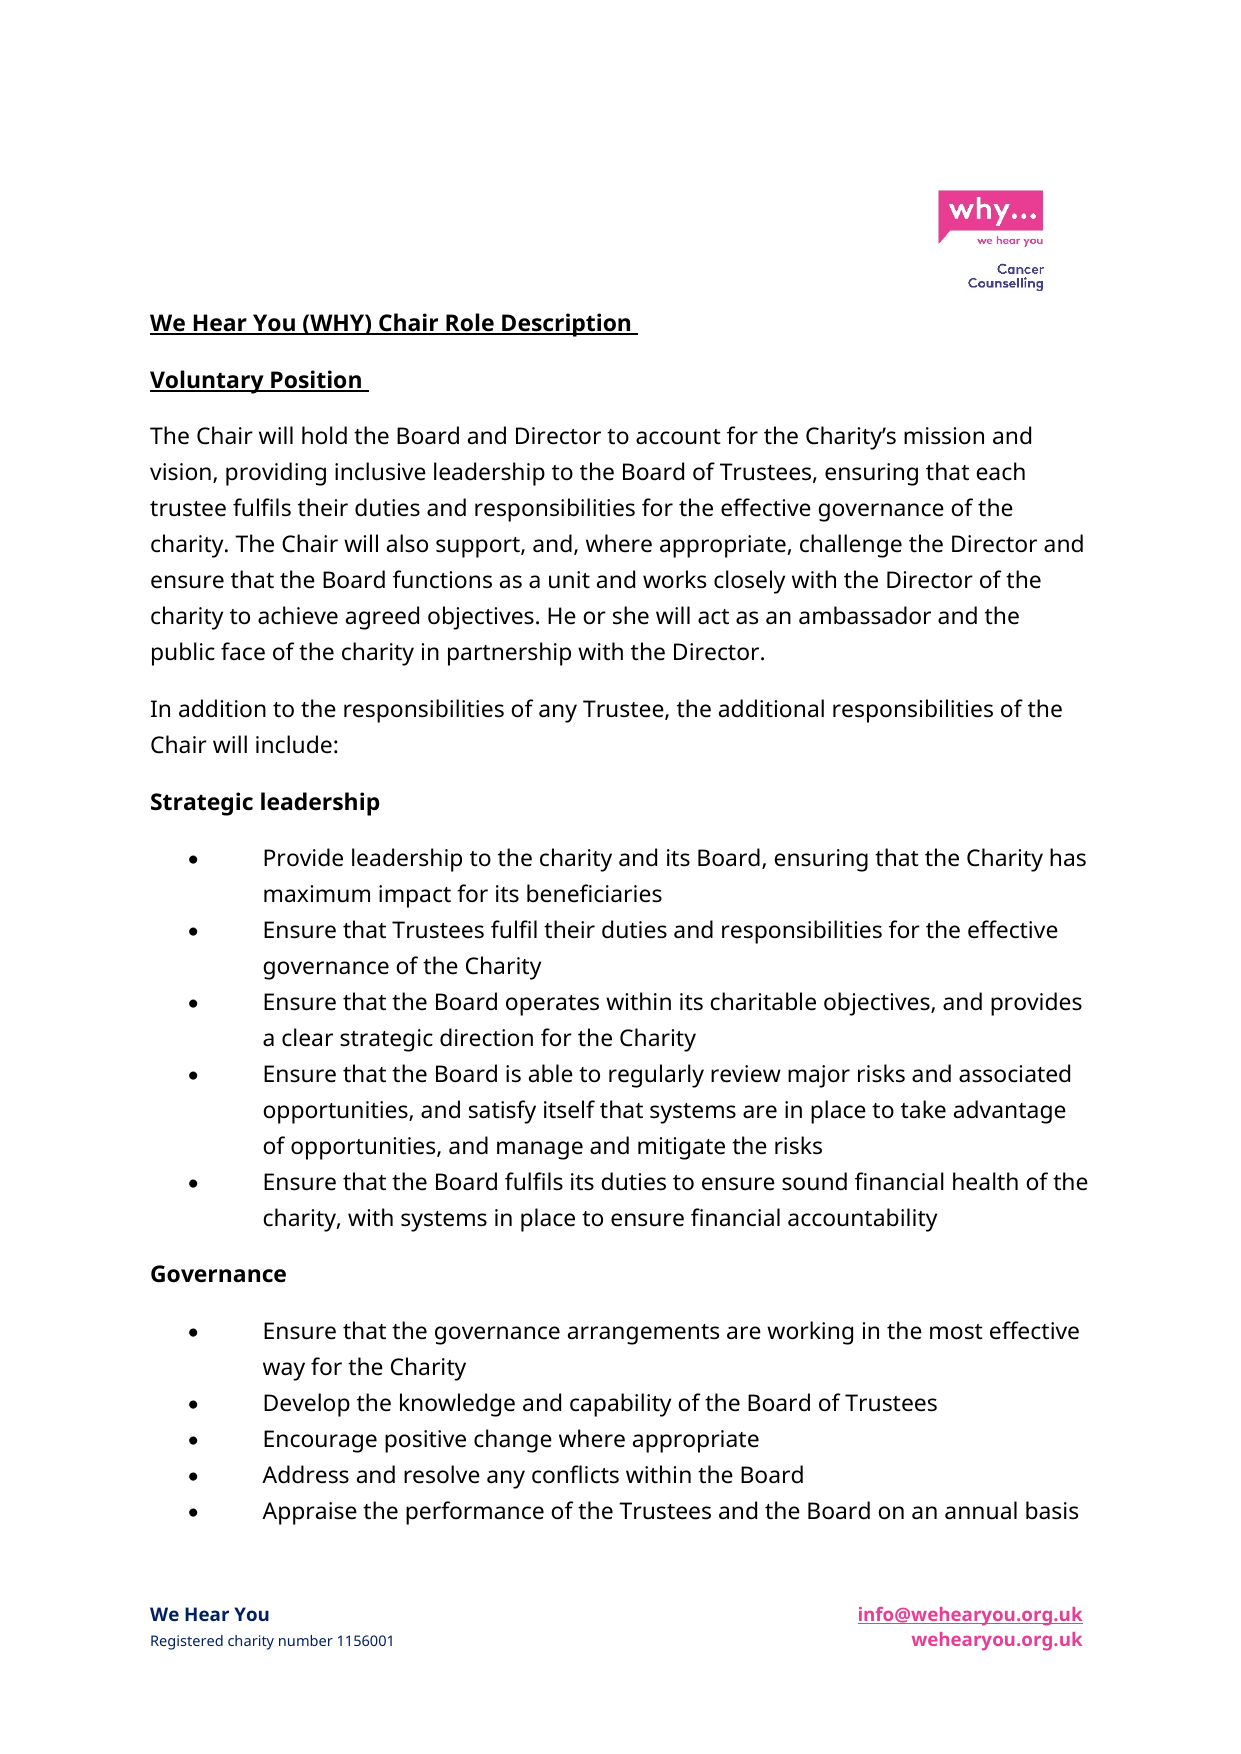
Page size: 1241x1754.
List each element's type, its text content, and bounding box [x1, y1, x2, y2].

list Develop the knowledge and capability of the Board of Trustees [187, 1387, 1090, 1418]
text The Chair will hold the Board and Director to account for the Charity’s mission and vision, providing inclusive leadership to the Board of Trustees, ensuring that each trustee fulfils their duties and responsibilities for the effective governance of the charity. The Chair will also support, and, where appropriate, challenge the Director and ensure that the Board functions as a unit and works closely with the Director of the charity to achieve agreed objectives. He or she will act as an ambassador and the public face of the charity in partnership with the Director. [150, 420, 1090, 667]
list Ensure that the Board fulfils its duties to ensure sound financial health of the charity, with systems in place to ensure financial accountability [187, 1166, 1090, 1233]
list Ensure that the Board is able to regularly review major risks and associated opportunities, and satisfy itself that systems are in place to take advantage of opportunities, and manage and mitigate the risks [187, 1058, 1090, 1161]
list Ensure that the governance arrangements are working in the most effective way for the Charity [187, 1315, 1090, 1382]
list Ensure that Trustees fulfil their duties and responsibilities for the effective governance of the Charity [187, 914, 1090, 981]
text We Hear You (WHY) Chair Role Description [150, 150, 1090, 338]
list Ensure that the Board operates within its charitable objectives, and provides a clear strategic direction for the Charity [187, 986, 1090, 1053]
list Appraise the performance of the Trustees and the Board on an annual basis [187, 1495, 1090, 1526]
picture [900, 150, 1082, 332]
text Governance [150, 1258, 1090, 1289]
list Provide leadership to the charity and its Board, ensuring that the Charity has maximum impact for its beneficiaries [187, 842, 1090, 909]
text In addition to the responsibilities of any Trustee, the additional responsibilities of the Chair will include: [150, 693, 1090, 760]
text Voluntary Position [150, 363, 1090, 395]
text Strategic leadership [150, 785, 1090, 817]
list Encourage positive change where appropriate [187, 1423, 1090, 1454]
list Address and resolve any conflicts within the Board [187, 1459, 1090, 1490]
